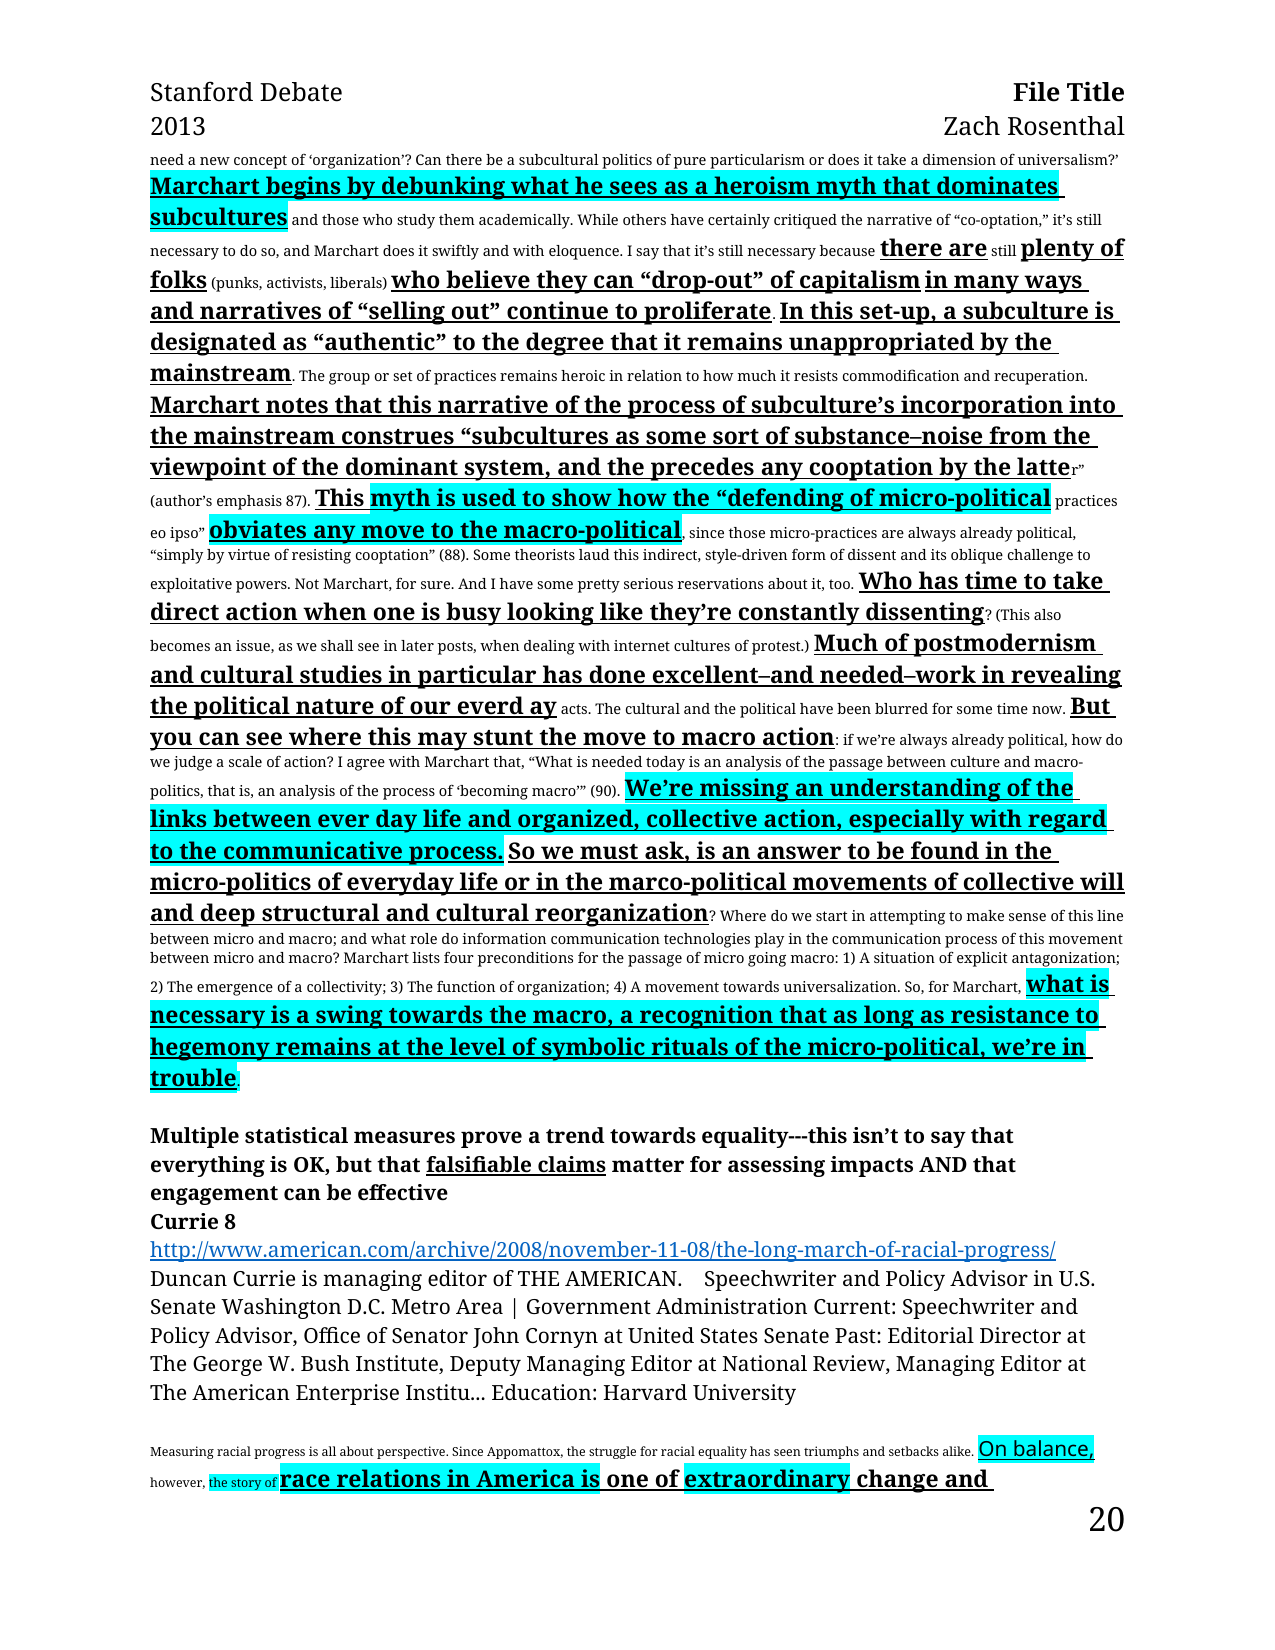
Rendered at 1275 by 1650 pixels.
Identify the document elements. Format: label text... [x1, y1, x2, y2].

text http://www.american.com/archive/2008/november-11-08/the-long-march-of-racial-progress/ [150, 1235, 1125, 1264]
text Duncan Currie is managing editor of THE AMERICAN. Speechwriter and Policy Advisor in U.S. Senate Washington D.C. Metro Area | Government Administration Current: Speechwriter and Policy Advisor, Office of Senator John Cornyn at United States Senate Past: Editorial Director at The George W. Bush Institute, Deputy Managing Editor at National Review, Managing Editor at The American Enterprise Institu... Education: Harvard University [150, 1264, 1125, 1406]
text Multiple statistical measures prove a trend towards equality---this isn’t to say that everything is OK, but that falsifiable claims matter for assessing impacts AND that engagement can be effective [150, 1122, 1125, 1207]
text Currie 8 [150, 1207, 1125, 1235]
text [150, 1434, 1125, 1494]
